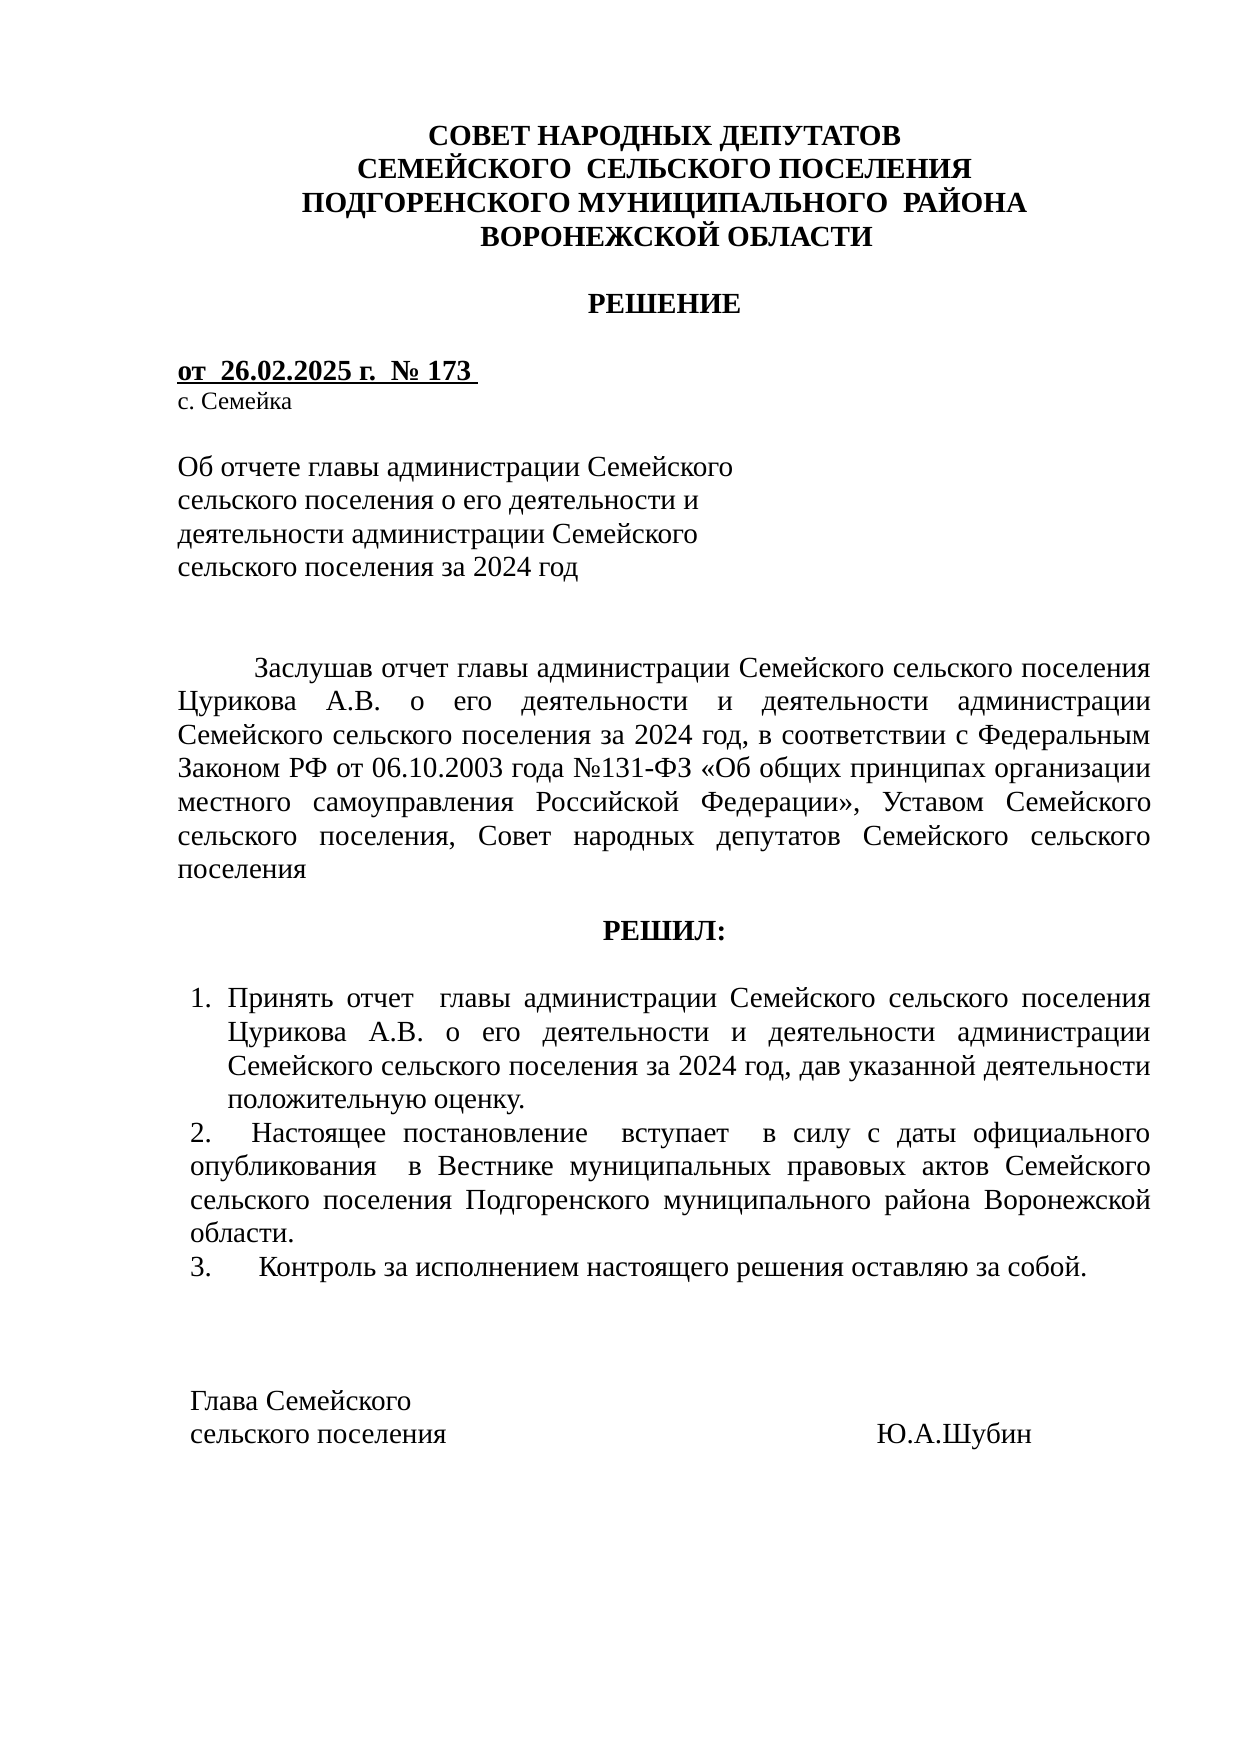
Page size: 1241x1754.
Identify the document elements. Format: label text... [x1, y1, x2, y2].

text Заслушав отчет главы администрации Семейского сельского поселения Цурикова А.В. о его деятельности и деятельности администрации Семейского сельского поселения за 2024 год, в соответствии с Федеральным Законом РФ от 06.10.2003 года №131-ФЗ «Об общих принципах организации местного самоуправления Российской Федерации», Уставом Семейского сельского поселения, Совет народных депутатов Семейского сельского поселения [177, 650, 1152, 885]
text РЕШЕНИЕ [177, 286, 1152, 319]
text ВОРОНЕЖСКОЙ ОБЛАСТИ [177, 219, 1152, 252]
text 2. Настоящее постановление вступает в силу с даты официального опубликования в Вестнике муниципальных правовых актов Семейского сельского поселения Подгоренского муниципального района Воронежской области. [190, 1115, 1152, 1249]
text СОВЕТ НАРОДНЫХ ДЕПУТАТОВ [177, 118, 1152, 152]
text деятельности администрации Семейского [177, 516, 1152, 549]
text 3. Контроль за исполнением настоящего решения оставляю за собой. [190, 1249, 1152, 1282]
text СЕМЕЙСКОГО СЕЛЬСКОГО ПОСЕЛЕНИЯ [177, 152, 1152, 185]
text сельского поселения о его деятельности и [177, 482, 1152, 516]
text с. Семейка [177, 386, 1152, 415]
text Глава Семейского [190, 1383, 1152, 1417]
text сельского поселения за 2024 год [177, 549, 1152, 583]
list Принять отчет главы администрации Семейского сельского поселения Цурикова А.В. о его деятельности и деятельности администрации Семейского сельского поселения за 2024 год, дав указанной деятельности положительную оценку. [190, 981, 1152, 1115]
text сельского поселения Ю.А.Шубин [190, 1417, 1152, 1450]
text Об отчете главы администрации Семейского [177, 449, 1152, 482]
text от 26.02.2025 г. № 173 [177, 353, 1152, 386]
text ПОДГОРЕНСКОГО МУНИЦИПАЛЬНОГО РАЙОНА [177, 185, 1152, 219]
text РЕШИЛ: [177, 913, 1152, 947]
